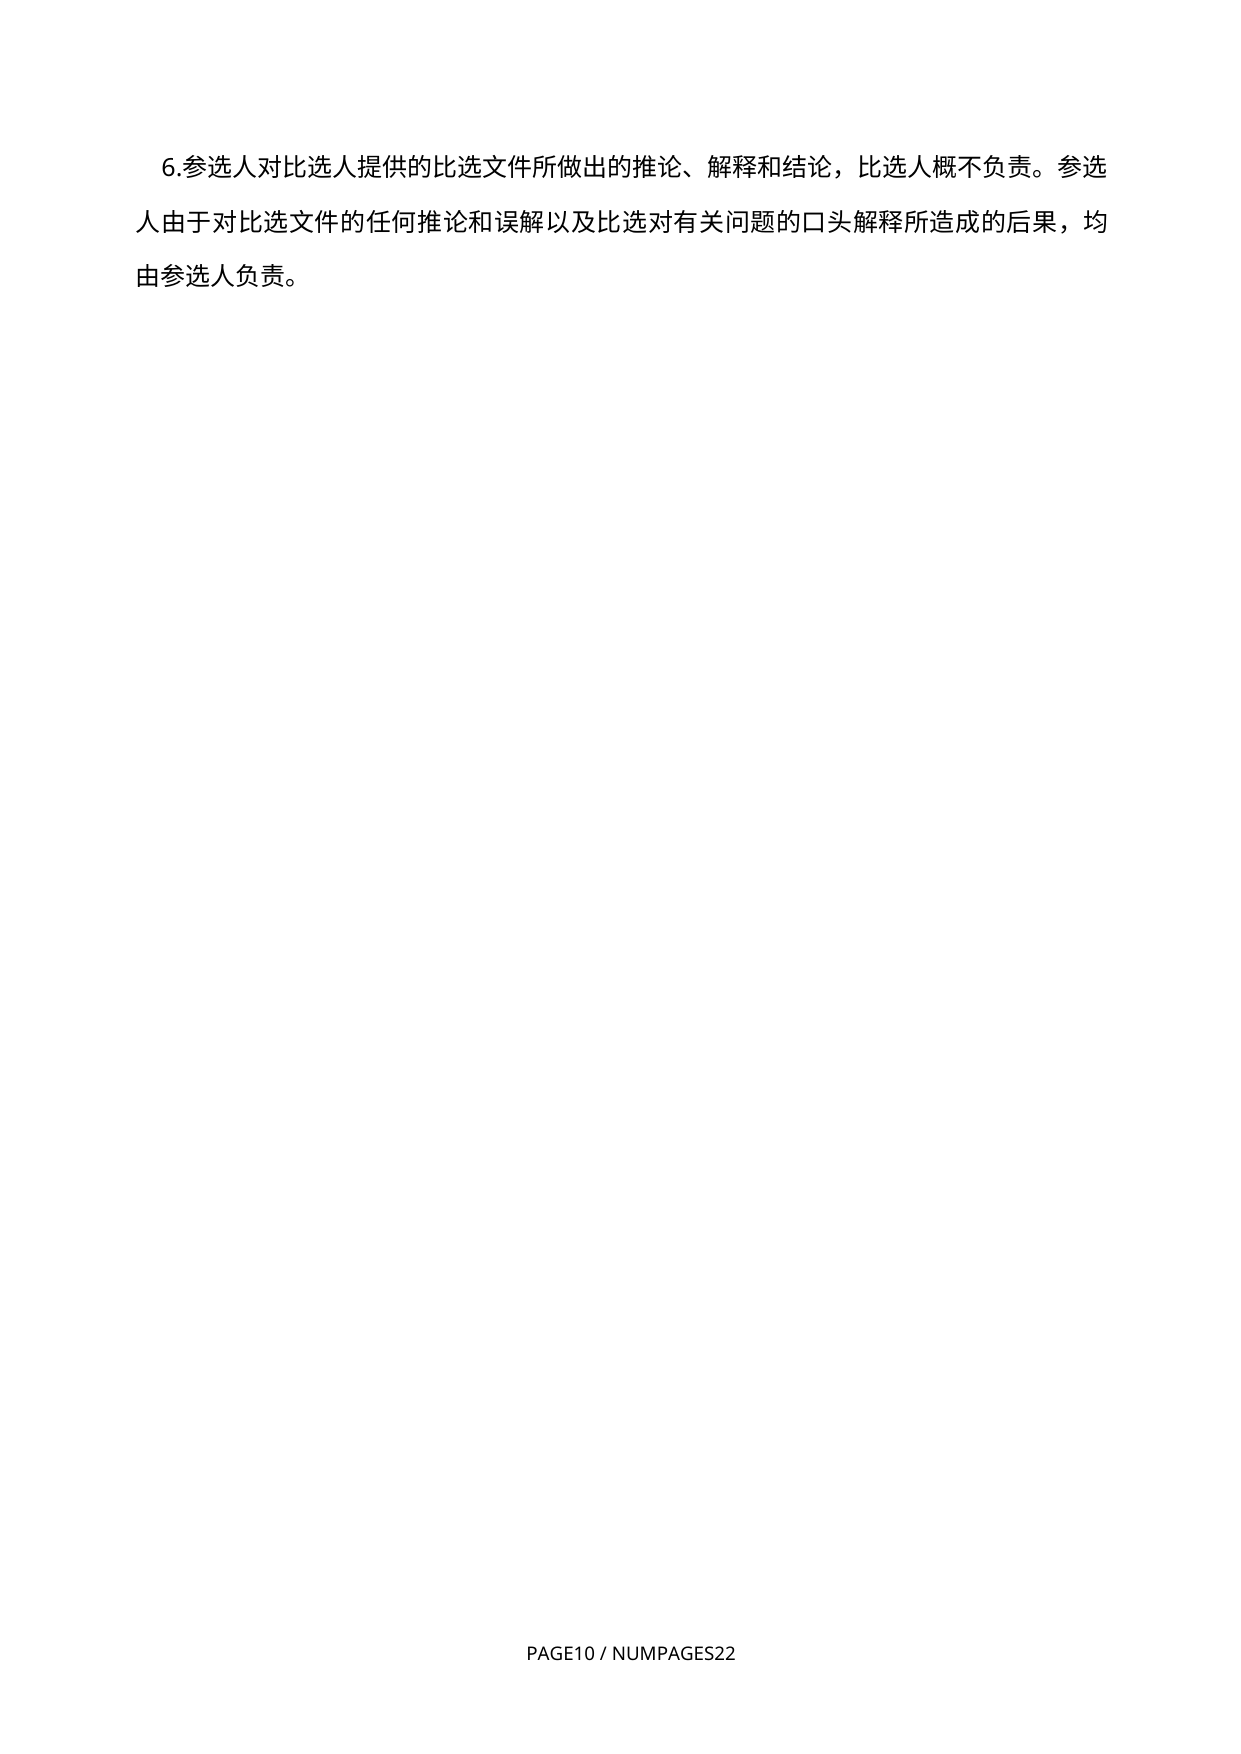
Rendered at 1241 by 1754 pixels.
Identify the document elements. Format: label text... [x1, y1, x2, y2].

text 6.参选人对比选人提供的比选文件所做出的推论、解释和结论，比选人概不负责。参选人由于对比选文件的任何推论和误解以及比选对有关问题的口头解释所造成的后果，均由参选人负责。 [135, 148, 1109, 293]
